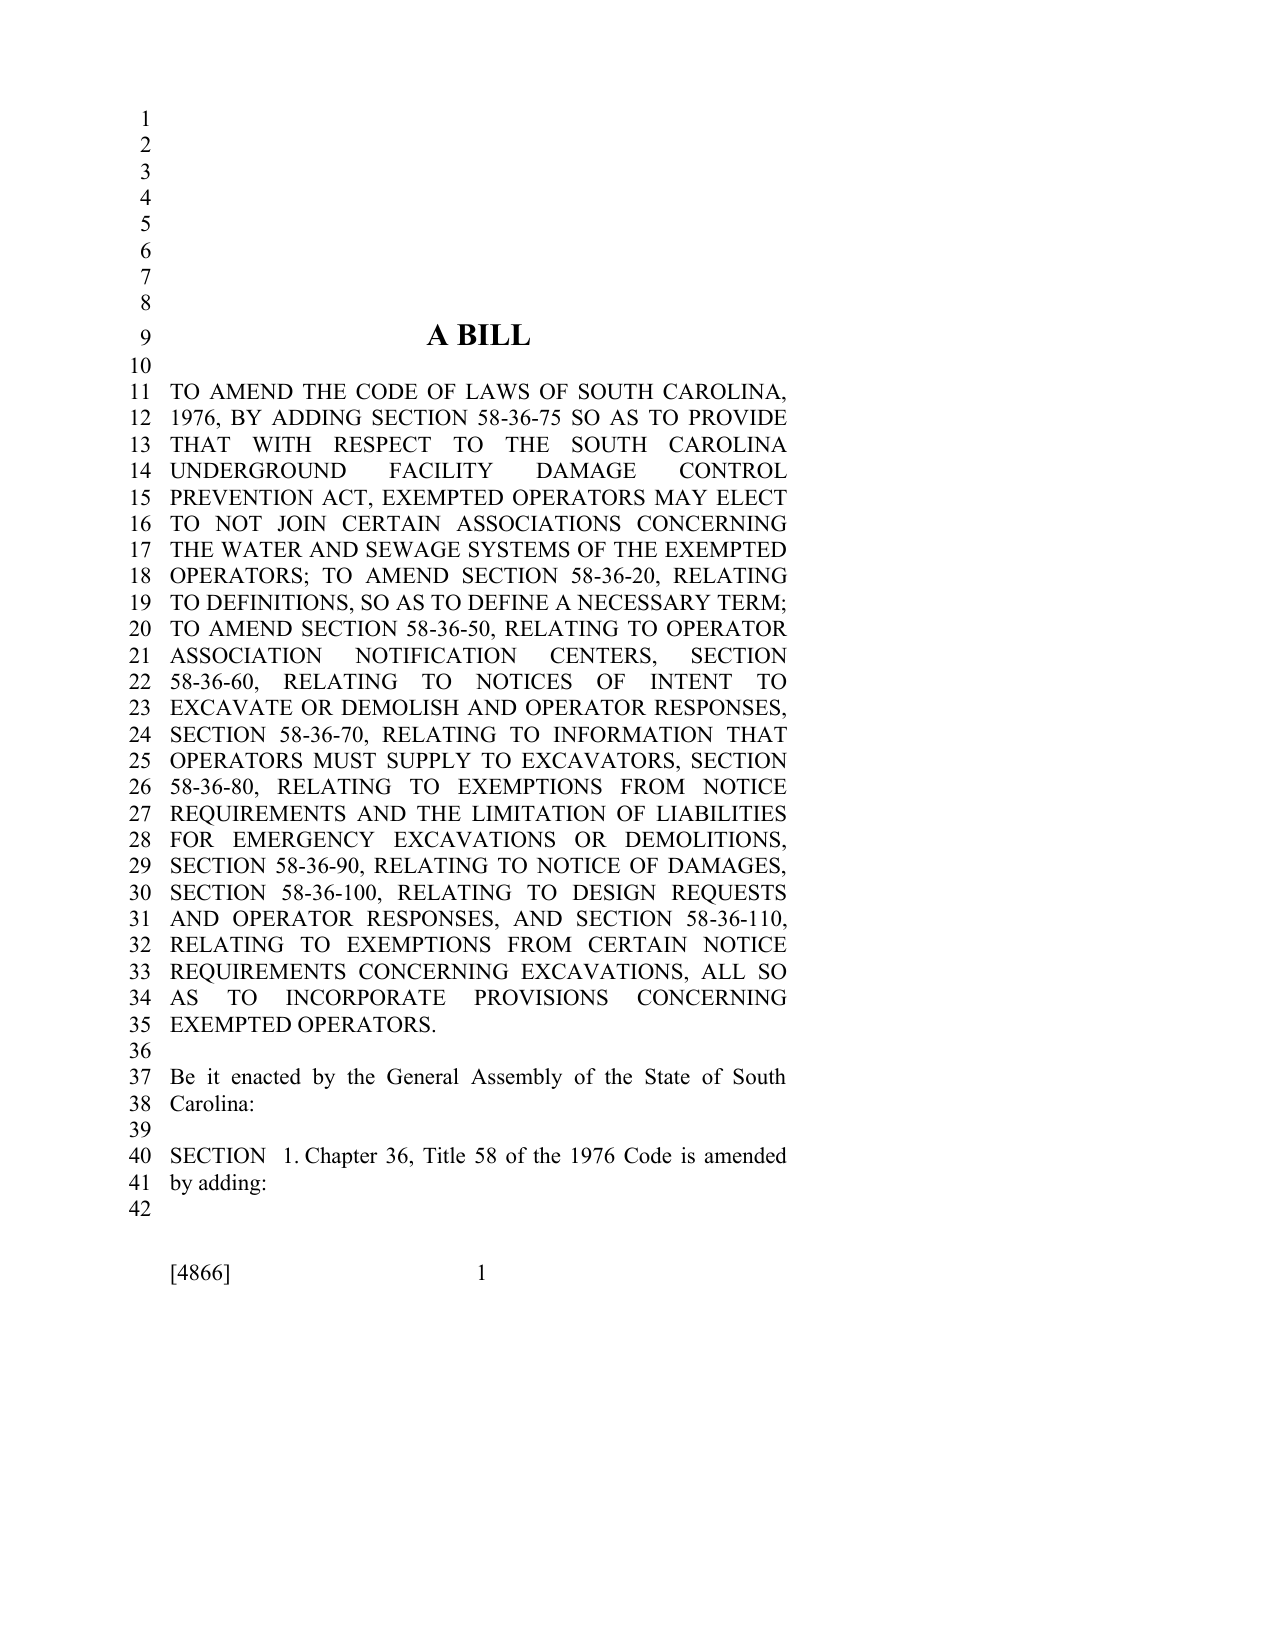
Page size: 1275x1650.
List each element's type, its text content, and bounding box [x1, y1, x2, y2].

text Be it enacted by the General Assembly of the State of South Carolina: [169, 1063, 787, 1116]
text SECTION 1. Chapter 36, Title 58 of the 1976 Code is amended by adding: [169, 1142, 787, 1195]
text A BILL [169, 316, 787, 352]
text TO AMEND THE CODE OF LAWS OF SOUTH CAROLINA, 1976, BY ADDING SECTION 58-36-75 SO AS TO PROVIDE THAT WITH RESPECT TO THE SOUTH CAROLINA UNDERGROUND FACILITY DAMAGE CONTROL PREVENTION ACT, EXEMPTED OPERATORS MAY ELECT TO NOT JOIN CERTAIN ASSOCIATIONS CONCERNING THE WATER AND SEWAGE SYSTEMS OF THE EXEMPTED OPERATORS; TO AMEND SECTION 58-36-20, RELATING TO DEFINITIONS, SO AS TO DEFINE A NECESSARY TERM; TO AMEND SECTION 58-36-50, RELATING TO OPERATOR ASSOCIATION NOTIFICATION CENTERS, SECTION 58-36-60, RELATING TO NOTICES OF INTENT TO EXCAVATE OR DEMOLISH AND OPERATOR RESPONSES, SECTION 58-36-70, RELATING TO INFORMATION THAT OPERATORS MUST SUPPLY TO EXCAVATORS, SECTION 58-36-80, RELATING TO EXEMPTIONS FROM NOTICE REQUIREMENTS AND THE LIMITATION OF LIABILITIES FOR EMERGENCY EXCAVATIONS OR DEMOLITIONS, SECTION 58-36-90, RELATING TO NOTICE OF DAMAGES, SECTION 58-36-100, RELATING TO DESIGN REQUESTS AND OPERATOR RESPONSES, AND SECTION 58-36-110, RELATING TO EXEMPTIONS FROM CERTAIN NOTICE REQUIREMENTS CONCERNING EXCAVATIONS, ALL SO AS TO INCORPORATE PROVISIONS CONCERNING EXEMPTED OPERATORS. [169, 378, 787, 1037]
